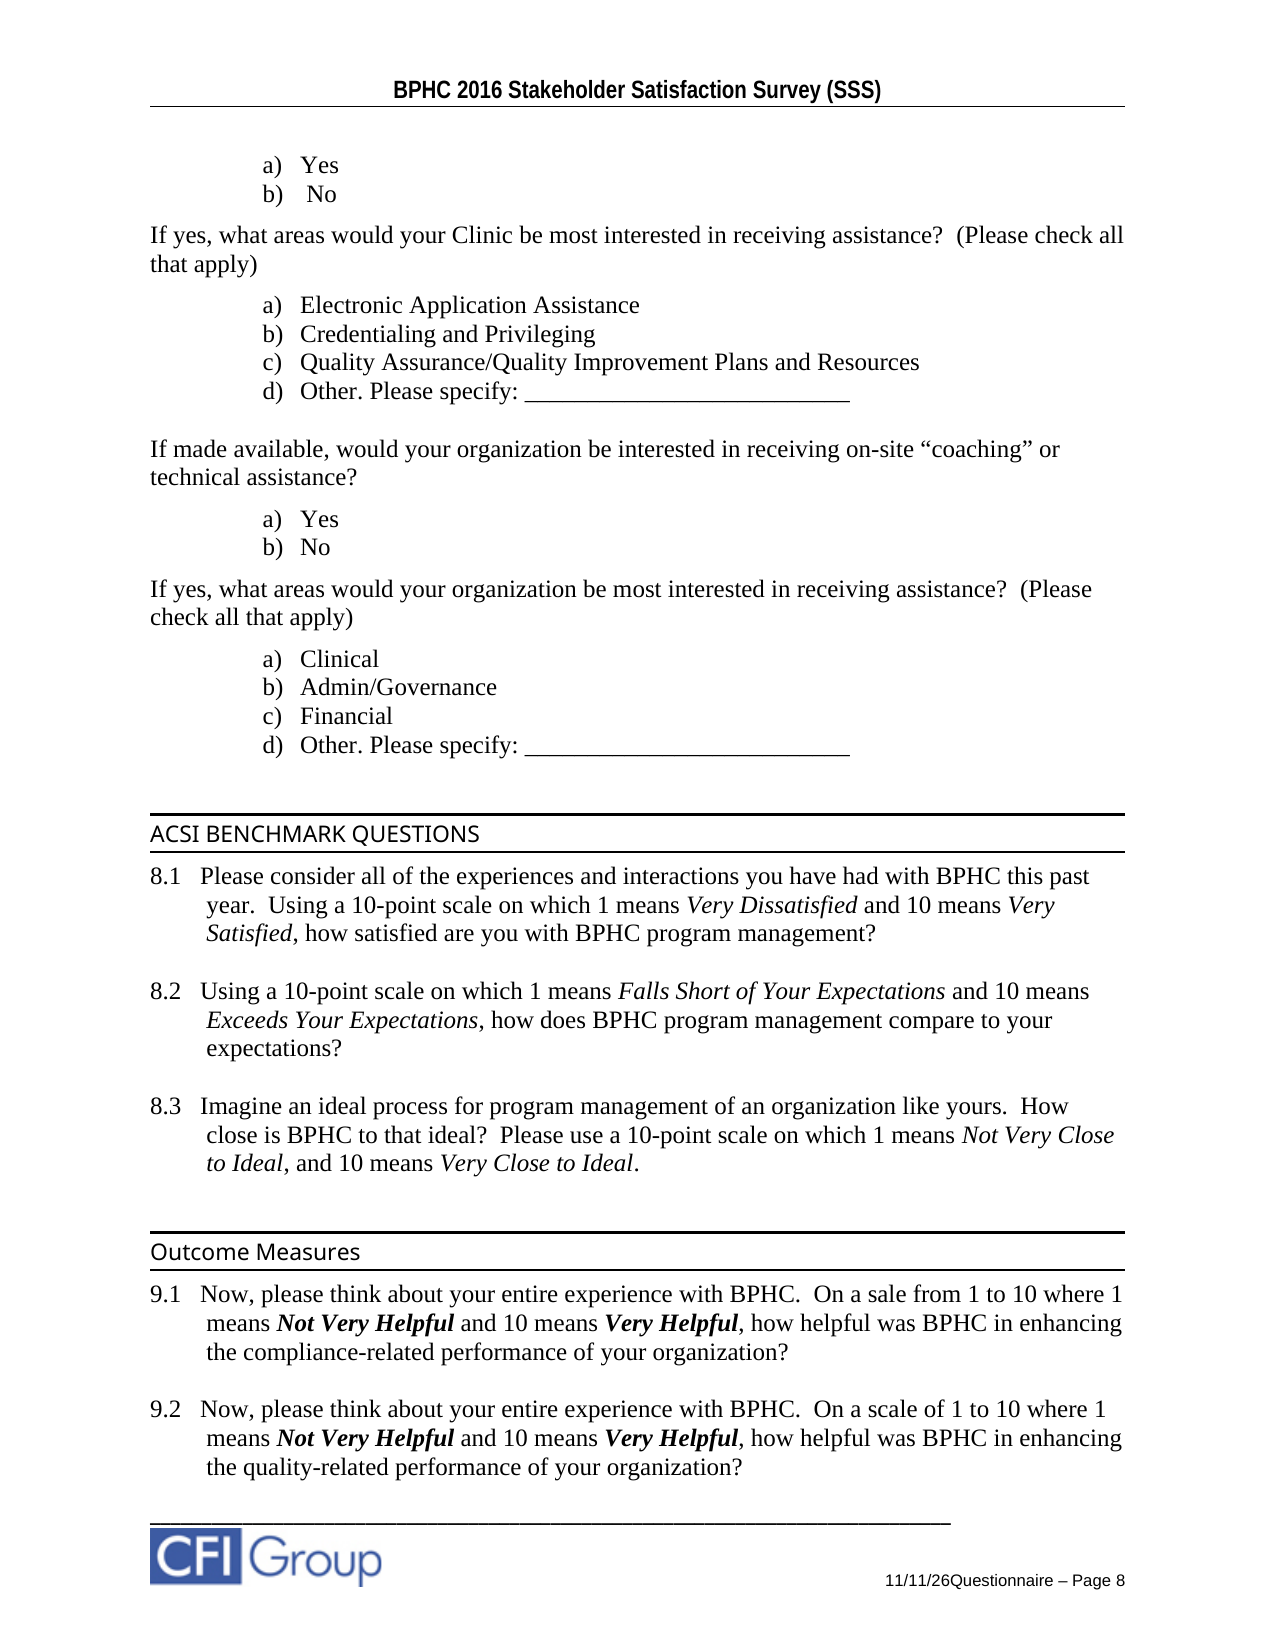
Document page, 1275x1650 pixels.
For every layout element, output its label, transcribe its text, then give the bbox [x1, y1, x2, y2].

list No [262, 532, 1125, 561]
text If yes, what areas would your organization be most interested in receiving assistance? (Please check all that apply) [150, 574, 1125, 631]
subtitle Outcome Measures [150, 1234, 1125, 1269]
text 8.1 Please consider all of the experiences and interactions you have had with BPHC this past year. Using a 10-point scale on which 1 means Very Dissatisfied and 10 means Very Satisfied, how satisfied are you with BPHC program management? [150, 861, 1125, 947]
list Quality Assurance/Quality Improvement Plans and Resources [262, 347, 1125, 376]
text 8.3 Imagine an ideal process for program management of an organization like yours. How close is BPHC to that ideal? Please use a 10-point scale on which 1 means Not Very Close to Ideal, and 10 means Very Close to Ideal. [150, 1091, 1125, 1177]
list Financial [262, 701, 1125, 730]
list Electronic Application Assistance [262, 290, 1125, 319]
picture [150, 1528, 382, 1587]
list Clinical [262, 644, 1125, 672]
list Other. Please specify: __________________________ [262, 376, 1125, 405]
text If yes, what areas would your Clinic be most interested in receiving assistance? (Please check all that apply) [150, 220, 1125, 277]
text If made available, would your organization be interested in receiving on-site “coaching” or technical assistance? [150, 434, 1125, 491]
list Credentialing and Privileging [262, 319, 1125, 347]
list Other. Please specify: __________________________ [262, 730, 1125, 759]
subtitle ACSI BENCHMARK QUESTIONS [150, 816, 1125, 851]
list No [262, 179, 1125, 207]
text 8.2 Using a 10-point scale on which 1 means Falls Short of Your Expectations and 10 means Exceeds Your Expectations, how does BPHC program management compare to your expectations? [150, 976, 1125, 1062]
list Yes [262, 150, 1125, 179]
list Admin/Governance [262, 672, 1125, 701]
list Yes [262, 504, 1125, 532]
text 9.2 Now, please think about your entire experience with BPHC. On a scale of 1 to 10 where 1 means Not Very Helpful and 10 means Very Helpful, how helpful was BPHC in enhancing the quality-related performance of your organization? [150, 1394, 1125, 1481]
text 9.1 Now, please think about your entire experience with BPHC. On a sale from 1 to 10 where 1 means Not Very Helpful and 10 means Very Helpful, how helpful was BPHC in enhancing the compliance-related performance of your organization? [150, 1279, 1125, 1366]
